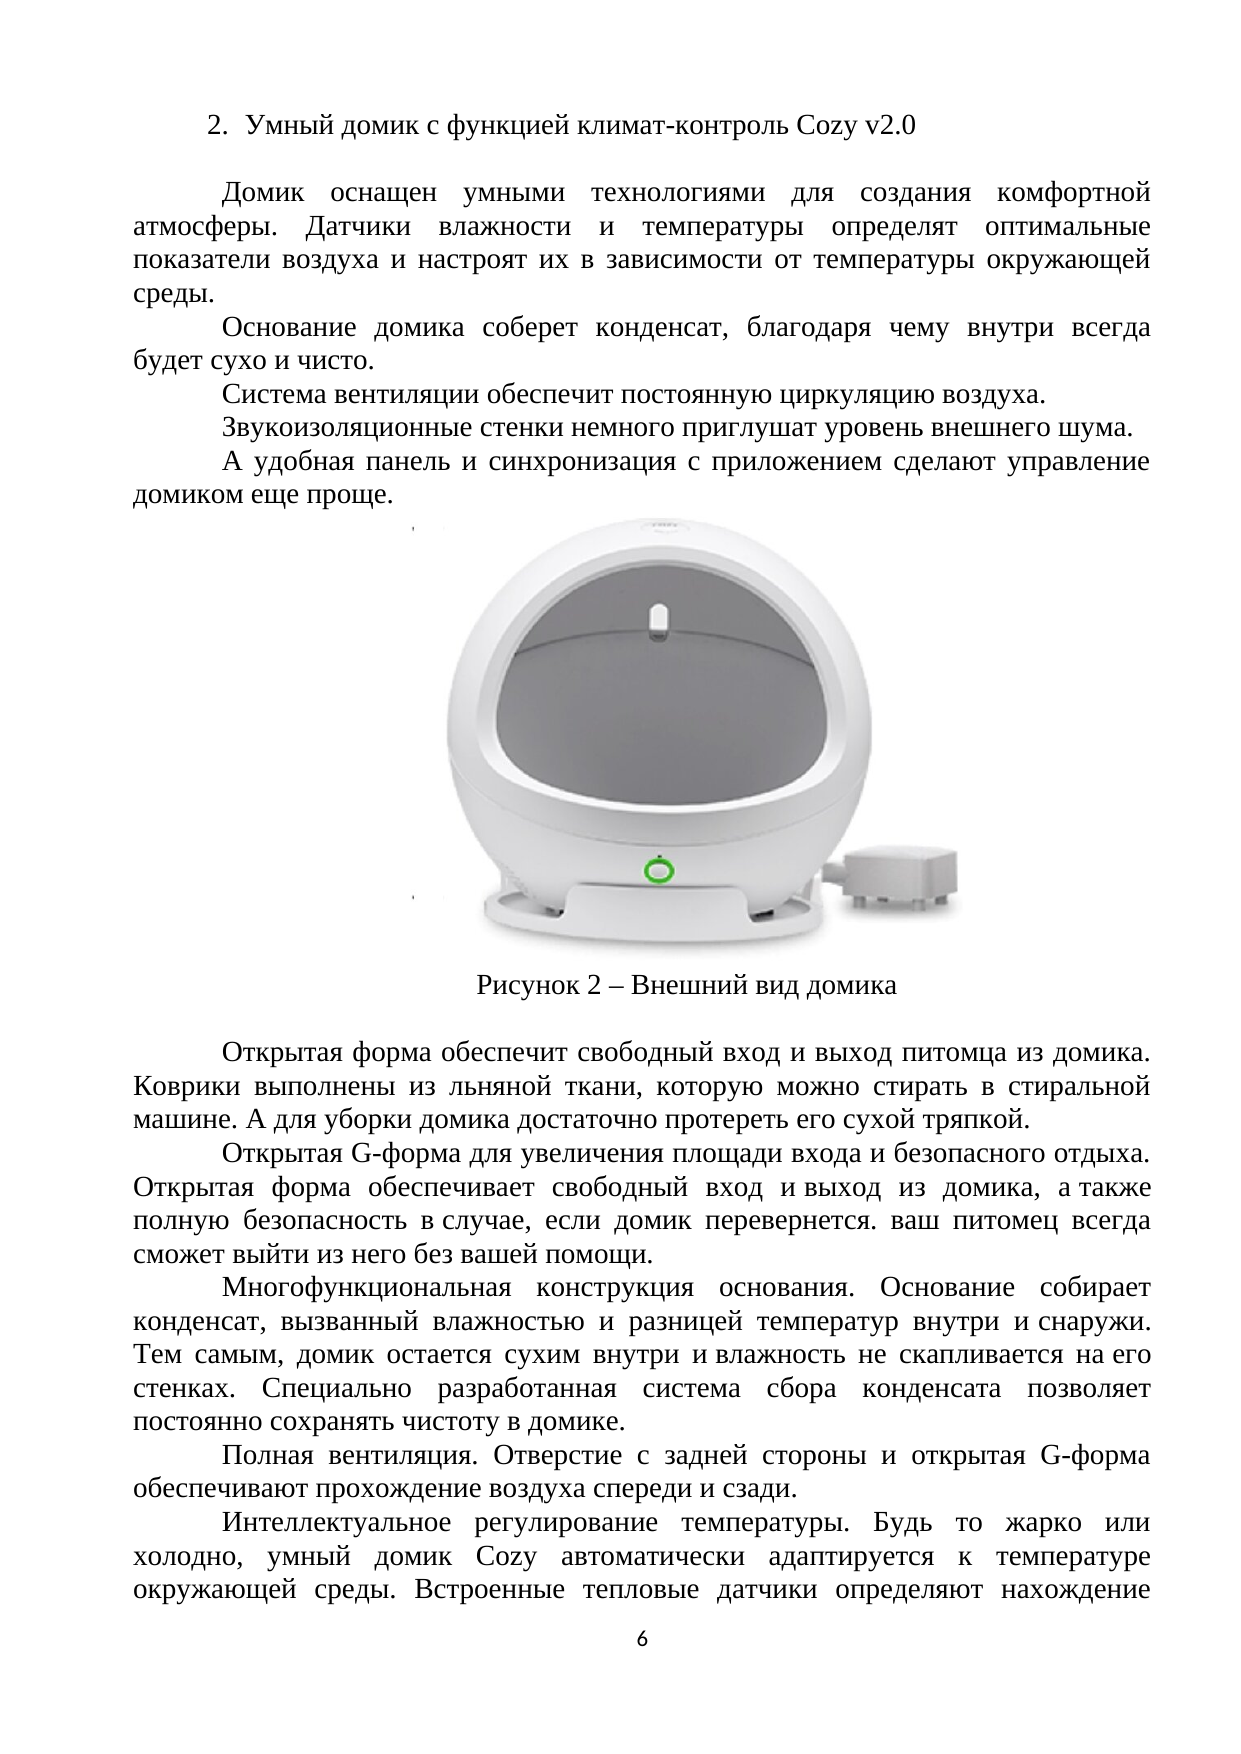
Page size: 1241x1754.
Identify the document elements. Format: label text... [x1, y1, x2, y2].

text Звукоизоляционные стенки немного приглушат уровень внешнего шума. [133, 409, 1152, 443]
text Основание домика соберет конденсат, благодаря чему внутри всегда будет сухо и чисто. [133, 309, 1152, 376]
text Полная вентиляция. Отверстие с задней стороны и открытая G-форма обеспечивают прохождение воздуха спереди и сзади. [133, 1437, 1152, 1504]
text Открытая G-форма для увеличения площади входа и безопасного отдыха. Открытая форма обеспечивает свободный вход и выход из домика, а также полную безопасность в случае, если домик перевернется. ваш питомец всегда сможет выйти из него без вашей помощи. [133, 1135, 1152, 1269]
picture [403, 510, 970, 968]
list Умный домик с функцией климат-контроль Cozy v2.0 [207, 107, 1152, 141]
text Система вентиляции обеспечит постоянную циркуляцию воздуха. [133, 376, 1152, 409]
text Многофункциональная конструкция основания. Основание собирает конденсат, вызванный влажностью и разницей температур внутри и снаружи. Тем самым, домик остается сухим внутри и влажность не скапливается на его стенках. Специально разработанная система сбора конденсата позволяет постоянно сохранять чистоту в домике. [133, 1269, 1152, 1437]
text Домик оснащен умными технологиями для создания комфортной атмосферы. Датчики влажности и температуры определят оптимальные показатели воздуха и настроят их в зависимости от температуры окружающей среды. [133, 174, 1152, 309]
text А удобная панель и синхронизация с приложением сделают управление домиком еще проще. [133, 443, 1152, 510]
text Рисунок 2 – Внешний вид домика [133, 967, 1152, 1001]
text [133, 1504, 1152, 1605]
text Открытая форма обеспечит свободный вход и выход питомца из домика. Коврики выполнены из льняной ткани, которую можно стирать в стиральной машине. А для уборки домика достаточно протереть его сухой тряпкой. [133, 1034, 1152, 1135]
